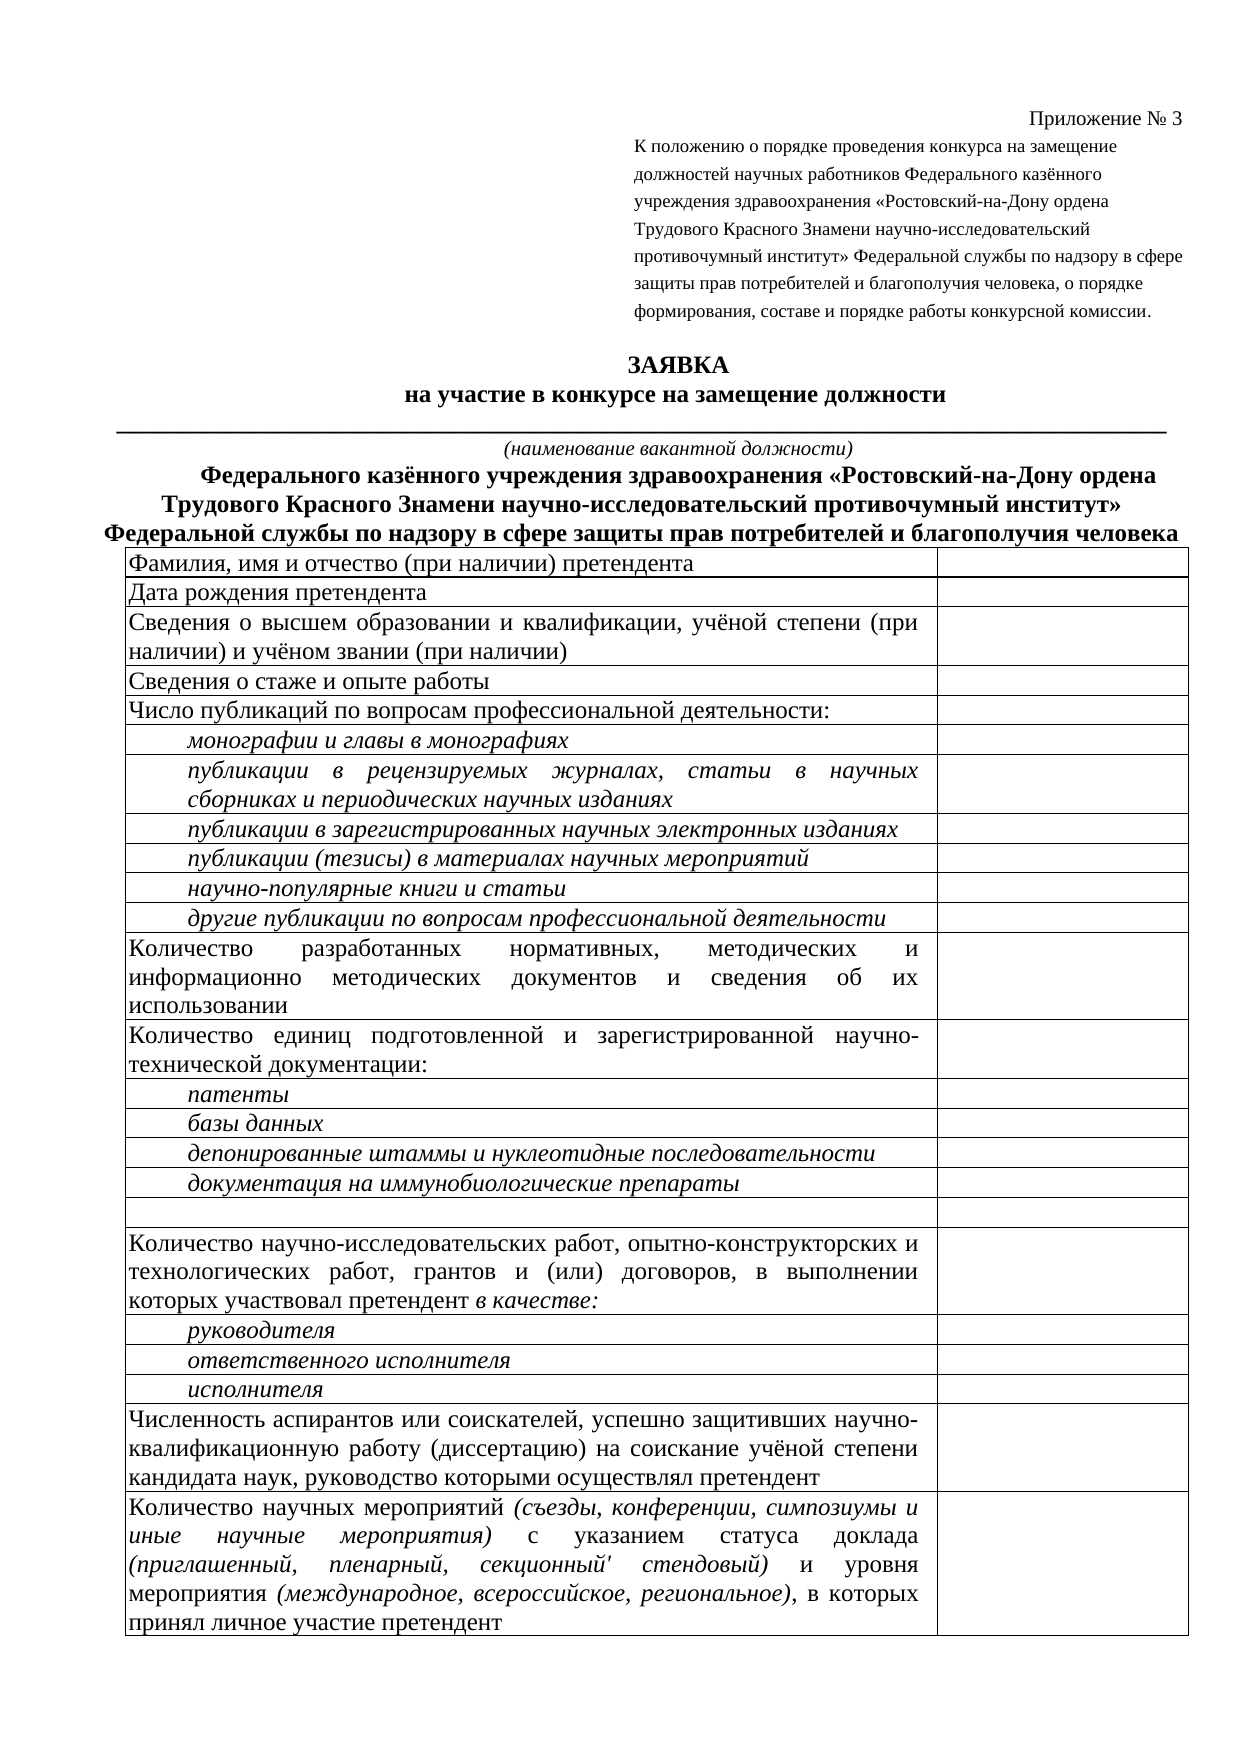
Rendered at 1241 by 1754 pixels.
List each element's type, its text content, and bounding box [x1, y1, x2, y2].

table_cell исполнителя [126, 1375, 937, 1403]
table_cell монографии и главы в монографиях [126, 725, 937, 754]
table_cell публикации в зарегистрированных научных электронных изданиях [126, 814, 937, 842]
table_cell [126, 1198, 937, 1227]
table_cell [938, 578, 1188, 606]
table_cell [938, 1168, 1188, 1197]
table_cell Количество научно-исследовательских работ, опытно-конструкторских и технологических работ, грантов и (или) договоров, в выполнении которых участвовал претендент в качестве: [126, 1228, 937, 1314]
table_cell базы данных [126, 1109, 937, 1137]
table_cell публикации (тезисы) в материалах научных мероприятий [126, 844, 937, 872]
table_cell [938, 933, 1188, 1019]
list ЗАЯВКА [102, 350, 1180, 379]
table_cell патенты [126, 1079, 937, 1107]
table_cell [938, 1138, 1188, 1167]
table_cell [938, 755, 1188, 813]
text Приложение № 3 [223, 103, 1182, 131]
table_cell Количество научных мероприятий (съезды, конференции, симпозиумы и иные научные мероприятия) с указанием статуса доклада (приглашенный, пленарный, секционный' стендовый) и уровня мероприятия (международное, всероссийское, региональное), в которых принял личное участие претендент [126, 1492, 937, 1635]
table_cell депонированные штаммы и нуклеотидные последовательности [126, 1138, 937, 1167]
table_cell Количество разработанных нормативных, методических и информационно методических документов и сведения об их использовании [126, 933, 937, 1019]
table_cell Сведения о высшем образовании и квалификации, учёной степени (при наличии) и учёном звании (при наличии) [126, 607, 937, 665]
table_cell [938, 607, 1188, 665]
table_cell [938, 1109, 1188, 1137]
list (наименование вакантной должности) [102, 436, 1180, 460]
table_header Фамилия, имя и отчество (при наличии) претендента [126, 548, 937, 576]
table_cell Сведения о стаже и опыте работы [126, 666, 937, 694]
table_cell [938, 1079, 1188, 1107]
table_cell [938, 725, 1188, 754]
table_cell [938, 873, 1188, 902]
table_cell [938, 1492, 1188, 1635]
table_cell [938, 1228, 1188, 1314]
table_cell [938, 844, 1188, 872]
table_cell Дата рождения претендента [126, 578, 937, 606]
table_cell документация на иммунобиологические препараты [126, 1168, 937, 1197]
table_cell [938, 666, 1188, 694]
table_cell [938, 814, 1188, 842]
text К положению о порядке проведения конкурса на замещение должностей научных работников Федерального казённого учреждения здравоохранения «Ростовский-на-Дону ордена Трудового Красного Знамени научно-исследовательский противочумный институт» Федеральной службы по надзору в сфере защиты прав потребителей и благополучия человека, о порядке формирования, составе и порядке работы конкурсной комиссии. [634, 131, 1195, 323]
table_cell научно-популярные книги и статьи [126, 873, 937, 902]
table_cell [938, 1375, 1188, 1403]
table_cell [938, 1198, 1188, 1227]
table_cell [938, 1020, 1188, 1078]
table_cell [938, 1315, 1188, 1344]
table_cell Количество единиц подготовленной и зарегистрированной научно-технической документации: [126, 1020, 937, 1078]
table_cell ответственного исполнителя [126, 1345, 937, 1373]
table_header [938, 548, 1188, 576]
table_cell [938, 903, 1188, 932]
table_cell публикации в рецензируемых журналах, статьи в научных сборниках и периодических научных изданиях [126, 755, 937, 813]
table_cell другие публикации по вопросам профессиональной деятельности [126, 903, 937, 932]
list Федерального казённого учреждения здравоохранения «Ростовский-на-Дону ордена Трудового Красного Знамени научно-исследовательский противочумный институт» Федеральной службы по надзору в сфере защиты прав потребителей и благополучия человека [102, 460, 1180, 547]
table_cell Число публикаций по вопросам профессиональной деятельности: [126, 696, 937, 724]
table_cell [938, 1404, 1188, 1491]
list на участие в конкурсе на замещение должности ____________________________________________________________________________________ [102, 379, 1180, 436]
table_cell руководителя [126, 1315, 937, 1344]
table_cell [938, 1345, 1188, 1373]
table_cell [938, 696, 1188, 724]
table_cell Численность аспирантов или соискателей, успешно защитивших научно-квалификационную работу (диссертацию) на соискание учёной степени кандидата наук, руководство которыми осуществлял претендент [126, 1404, 937, 1491]
